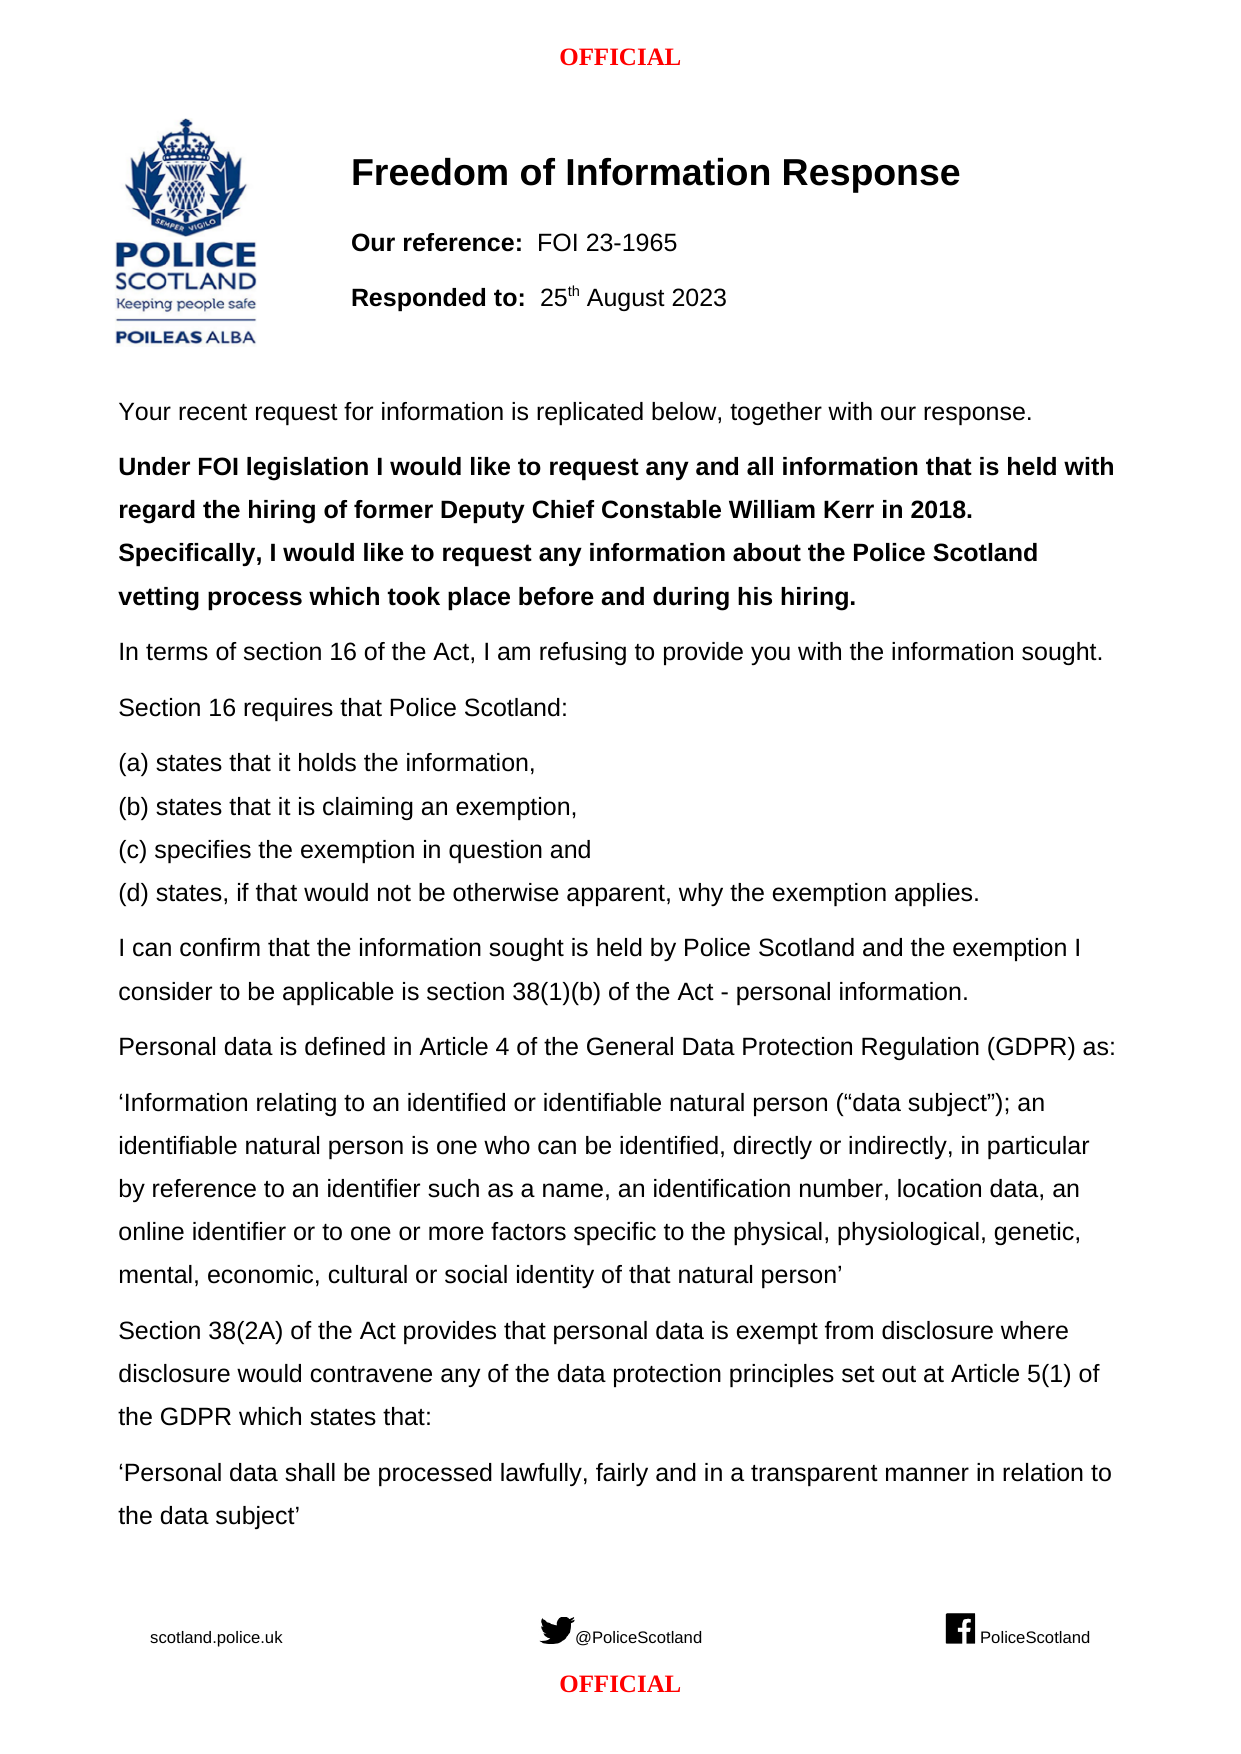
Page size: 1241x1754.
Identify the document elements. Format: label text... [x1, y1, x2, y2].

text I can confirm that the information sought is held by Police Scotland and the exemption I consider to be applicable is section 38(1)(b) of the Act - personal information. [118, 933, 1122, 1005]
table_header Freedom of Information Response Our reference: FOI 23-1965 Responded to: 25th August 2023 [340, 118, 1121, 384]
text Section 16 requires that Police Scotland: [118, 693, 1122, 721]
text Your recent request for information is replicated below, together with our response. [118, 396, 1122, 425]
table_header [103, 118, 339, 384]
picture [538, 1617, 575, 1644]
picture [114, 118, 257, 347]
subtitle Under FOI legislation I would like to request any and all information that is held with regard the hiring of former Deputy Chief Constable William Kerr in 2018. Specifically, I would like to request any information about the Police Scotland vetting process which took place before and during his hiring. [118, 452, 1122, 610]
text ‘Information relating to an identified or identifiable natural person (“data subject”); an identifiable natural person is one who can be identified, directly or indirectly, in particular by reference to an identifier such as a name, an identification number, location data, an online identifier or to one or more factors specific to the physical, physiological, genetic, mental, economic, cultural or social identity of that natural person’ [118, 1088, 1122, 1289]
text ‘Personal data shall be processed lawfully, fairly and in a transparent manner in relation to the data subject’ [118, 1458, 1122, 1529]
picture [945, 1613, 976, 1644]
text In terms of section 16 of the Act, I am refusing to provide you with the information sought. [118, 637, 1122, 666]
text Personal data is defined in Article 4 of the General Data Protection Regulation (GDPR) as: [118, 1032, 1122, 1061]
text (a) states that it holds the information, (b) states that it is claiming an exemption, (c) specifies the exemption in question and (d) states, if that would not be otherwise apparent, why the exemption applies. [118, 748, 1122, 906]
text Section 38(2A) of the Act provides that personal data is exempt from disclosure where disclosure would contravene any of the data protection principles set out at Article 5(1) of the GDPR which states that: [118, 1316, 1122, 1431]
